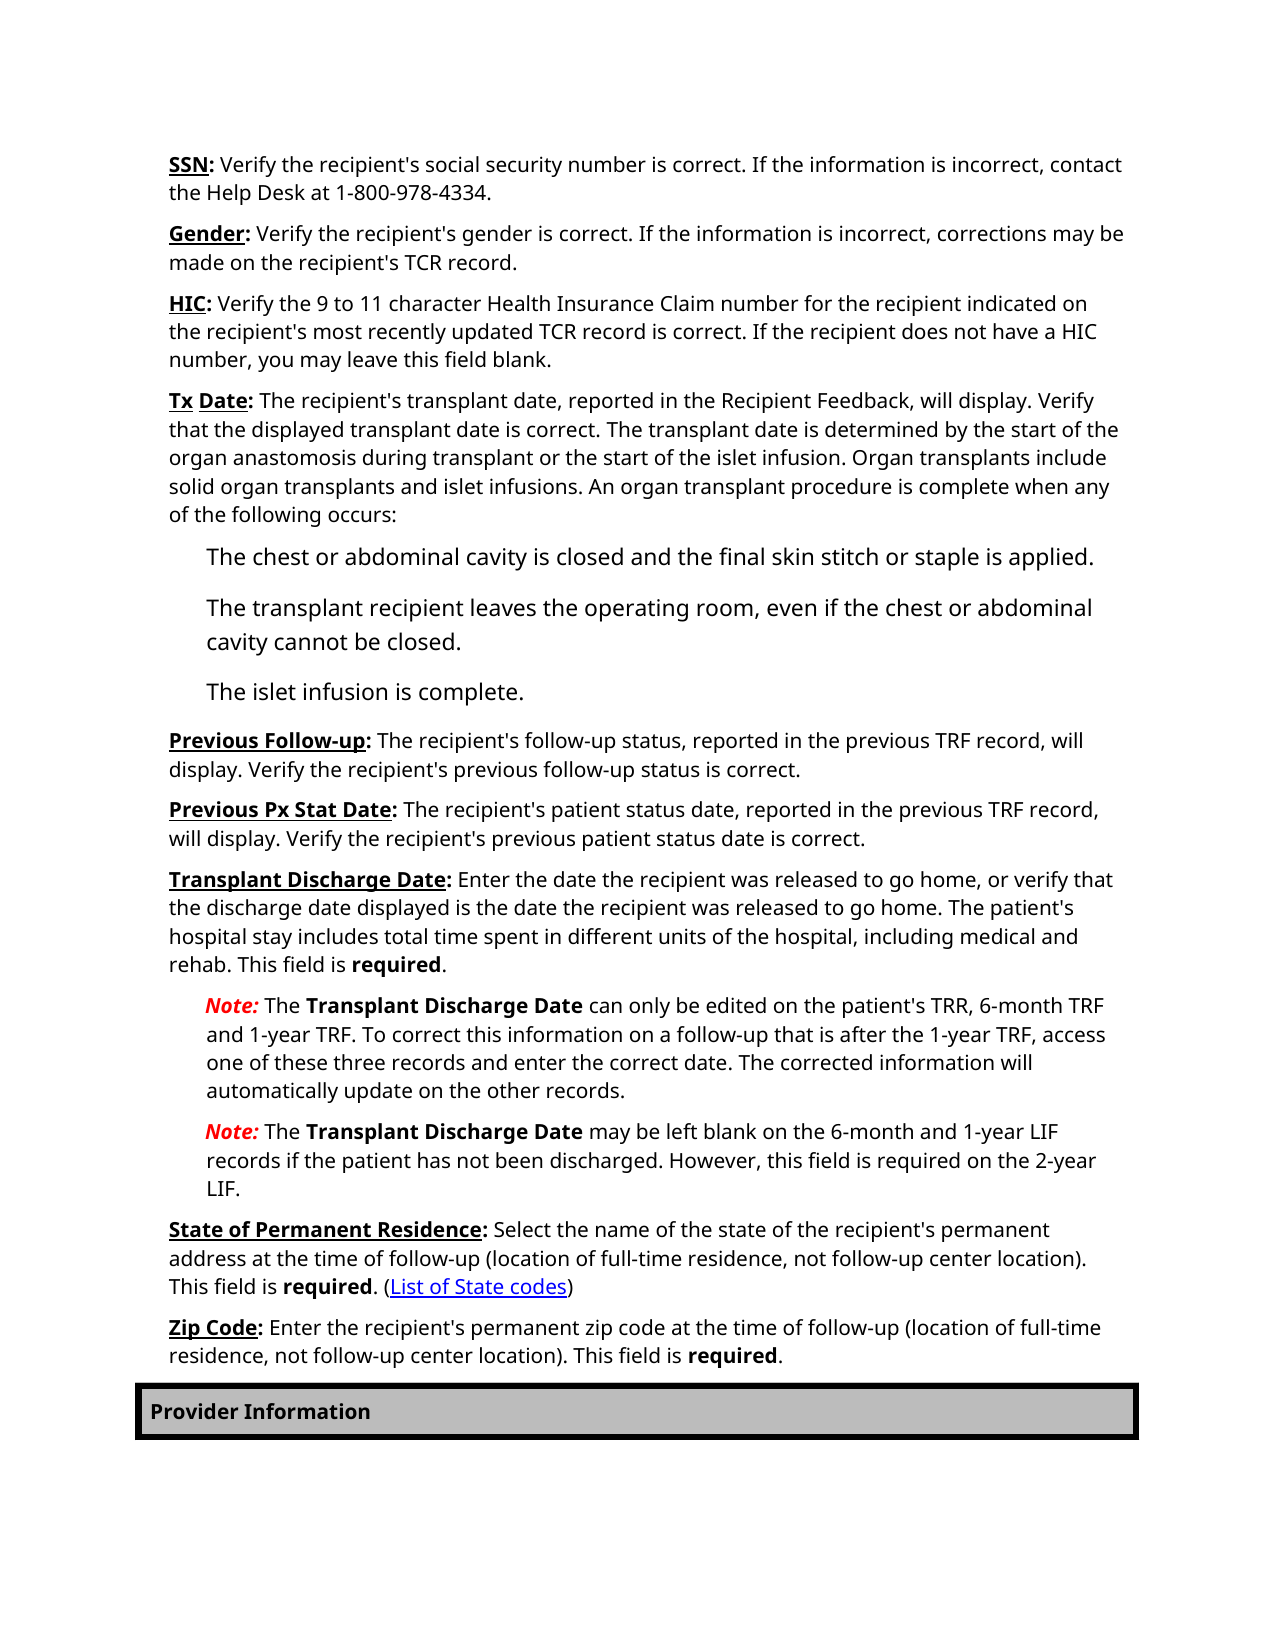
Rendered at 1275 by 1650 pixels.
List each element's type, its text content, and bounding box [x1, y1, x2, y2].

text State of Permanent Residence: Select the name of the state of the recipient's permanent address at the time of follow-up (location of full-time residence, not follow-up center location). This field is required. (List of State codes) [169, 1215, 1125, 1301]
text Zip Code: Enter the recipient's permanent zip code at the time of follow-up (location of full-time residence, not follow-up center location). This field is required. [169, 1313, 1125, 1370]
text Previous Px Stat Date: The recipient's patient status date, reported in the previous TRF record, will display. Verify the recipient's previous patient status date is correct. [169, 796, 1125, 852]
text The islet infusion is complete. [206, 676, 1125, 707]
text Note: The Transplant Discharge Date can only be edited on the patient's TRR, 6-month TRF and 1-year TRF. To correct this information on a follow-up that is after the 1-year TRF, access one of these three records and enter the correct date. The corrected information will automatically update on the other records. [205, 991, 1125, 1105]
text Previous Follow-up: The recipient's follow-up status, reported in the previous TRF record, will display. Verify the recipient's previous follow-up status is correct. [169, 726, 1125, 783]
text SSN: Verify the recipient's social security number is correct. If the information is incorrect, contact the Help Desk at 1-800-978-4334. [169, 150, 1125, 207]
text Provider Information [142, 1389, 1133, 1434]
text The transplant recipient leaves the operating room, even if the chest or abdominal cavity cannot be closed. [206, 592, 1125, 657]
text Tx Date: The recipient's transplant date, reported in the Recipient Feedback, will display. Verify that the displayed transplant date is correct. The transplant date is determined by the start of the organ anastomosis during transplant or the start of the islet infusion. Organ transplants include solid organ transplants and islet infusions. An organ transplant procedure is complete when any of the following occurs: [169, 387, 1125, 529]
text Gender: Verify the recipient's gender is correct. If the information is incorrect, corrections may be made on the recipient's TCR record. [169, 219, 1125, 276]
text Note: The Transplant Discharge Date may be left blank on the 6-month and 1-year LIF records if the patient has not been discharged. However, this field is required on the 2-year LIF. [205, 1117, 1125, 1203]
text Transplant Discharge Date: Enter the date the recipient was released to go home, or verify that the discharge date displayed is the date the recipient was released to go home. The patient's hospital stay includes total time spent in different units of the hospital, including medical and rehab. This field is required. [169, 865, 1125, 979]
text The chest or abdominal cavity is closed and the final skin stitch or staple is applied. [206, 541, 1125, 572]
text HIC: Verify the 9 to 11 character Health Insurance Claim number for the recipient indicated on the recipient's most recently updated TCR record is correct. If the recipient does not have a HIC number, you may leave this field blank. [169, 289, 1125, 374]
